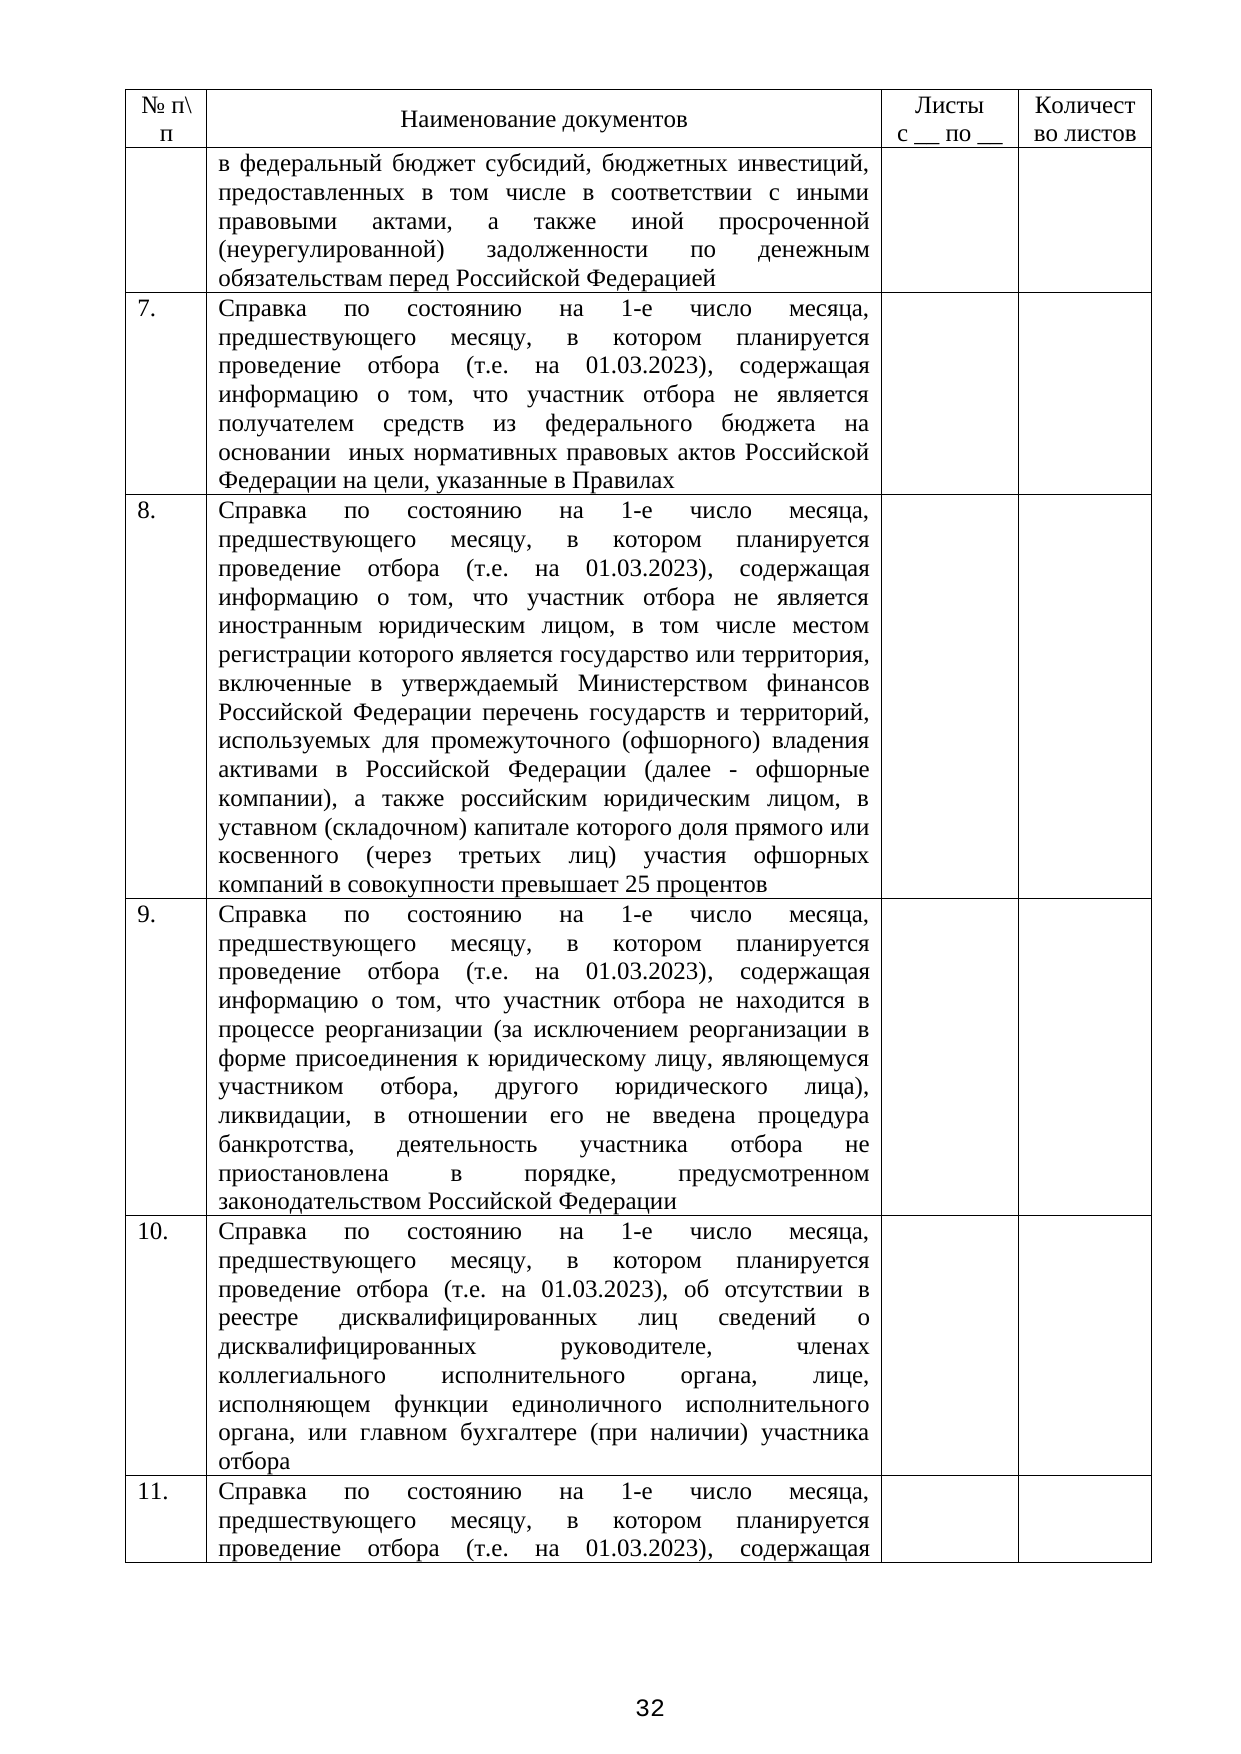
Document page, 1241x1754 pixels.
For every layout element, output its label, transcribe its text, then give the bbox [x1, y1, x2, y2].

table_cell [126, 899, 206, 1215]
table_cell [882, 899, 1018, 1215]
table_header Наименование документов [207, 90, 881, 147]
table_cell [207, 1476, 881, 1562]
table_cell [126, 1216, 206, 1475]
table_cell [882, 148, 1018, 292]
table_cell [1019, 293, 1151, 494]
table_cell [882, 293, 1018, 494]
table_cell [126, 293, 206, 494]
table_cell [126, 1476, 206, 1562]
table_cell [207, 148, 881, 292]
table_cell [1019, 495, 1151, 898]
table_cell Справка по состоянию на 1-е число месяца, предшествующего месяцу, в котором планируется проведение отбора (т.е. на 01.03.2023), об отсутствии в реестре дисквалифицированных лиц сведений о дисквалифицированных руководителе, членах коллегиального исполнительного органа, лице, исполняющем функции единоличного исполнительного органа, или главном бухгалтере (при наличии) участника отбора [207, 1216, 881, 1475]
table_cell [1019, 1476, 1151, 1562]
table_cell [126, 495, 206, 898]
table_header Листы с __ по __ [882, 90, 1018, 147]
table_cell [882, 1216, 1018, 1475]
table_cell [126, 148, 206, 292]
table_cell Справка по состоянию на 1-е число месяца, предшествующего месяцу, в котором планируется проведение отбора (т.е. на 01.03.2023), содержащая информацию о том, что участник отбора не находится в процессе реорганизации (за исключением реорганизации в форме присоединения к юридическому лицу, являющемуся участником отбора, другого юридического лица), ликвидации, в отношении его не введена процедура банкротства, деятельность участника отбора не приостановлена в порядке, предусмотренном законодательством Российской Федерации [207, 899, 881, 1215]
table_cell [1019, 1216, 1151, 1475]
table_cell [1019, 899, 1151, 1215]
table_header Количество листов [1019, 90, 1151, 147]
table_cell [882, 1476, 1018, 1562]
table_cell [882, 495, 1018, 898]
table_cell [1019, 148, 1151, 292]
table_cell Справка по состоянию на 1-е число месяца, предшествующего месяцу, в котором планируется проведение отбора (т.е. на 01.03.2023), содержащая информацию о том, что участник отбора не является иностранным юридическим лицом, в том числе местом регистрации которого является государство или территория, включенные в утверждаемый Министерством финансов Российской Федерации перечень государств и территорий, используемых для промежуточного (офшорного) владения активами в Российской Федерации (далее - офшорные компании), а также российским юридическим лицом, в уставном (складочном) капитале которого доля прямого или косвенного (через третьих лиц) участия офшорных компаний в совокупности превышает 25 процентов [207, 495, 881, 898]
table_header № п\п [126, 90, 206, 147]
table_cell Справка по состоянию на 1-е число месяца, предшествующего месяцу, в котором планируется проведение отбора (т.е. на 01.03.2023), содержащая информацию о том, что участник отбора не является получателем средств из федерального бюджета на основании иных нормативных правовых актов Российской Федерации на цели, указанные в Правилах [207, 293, 881, 494]
